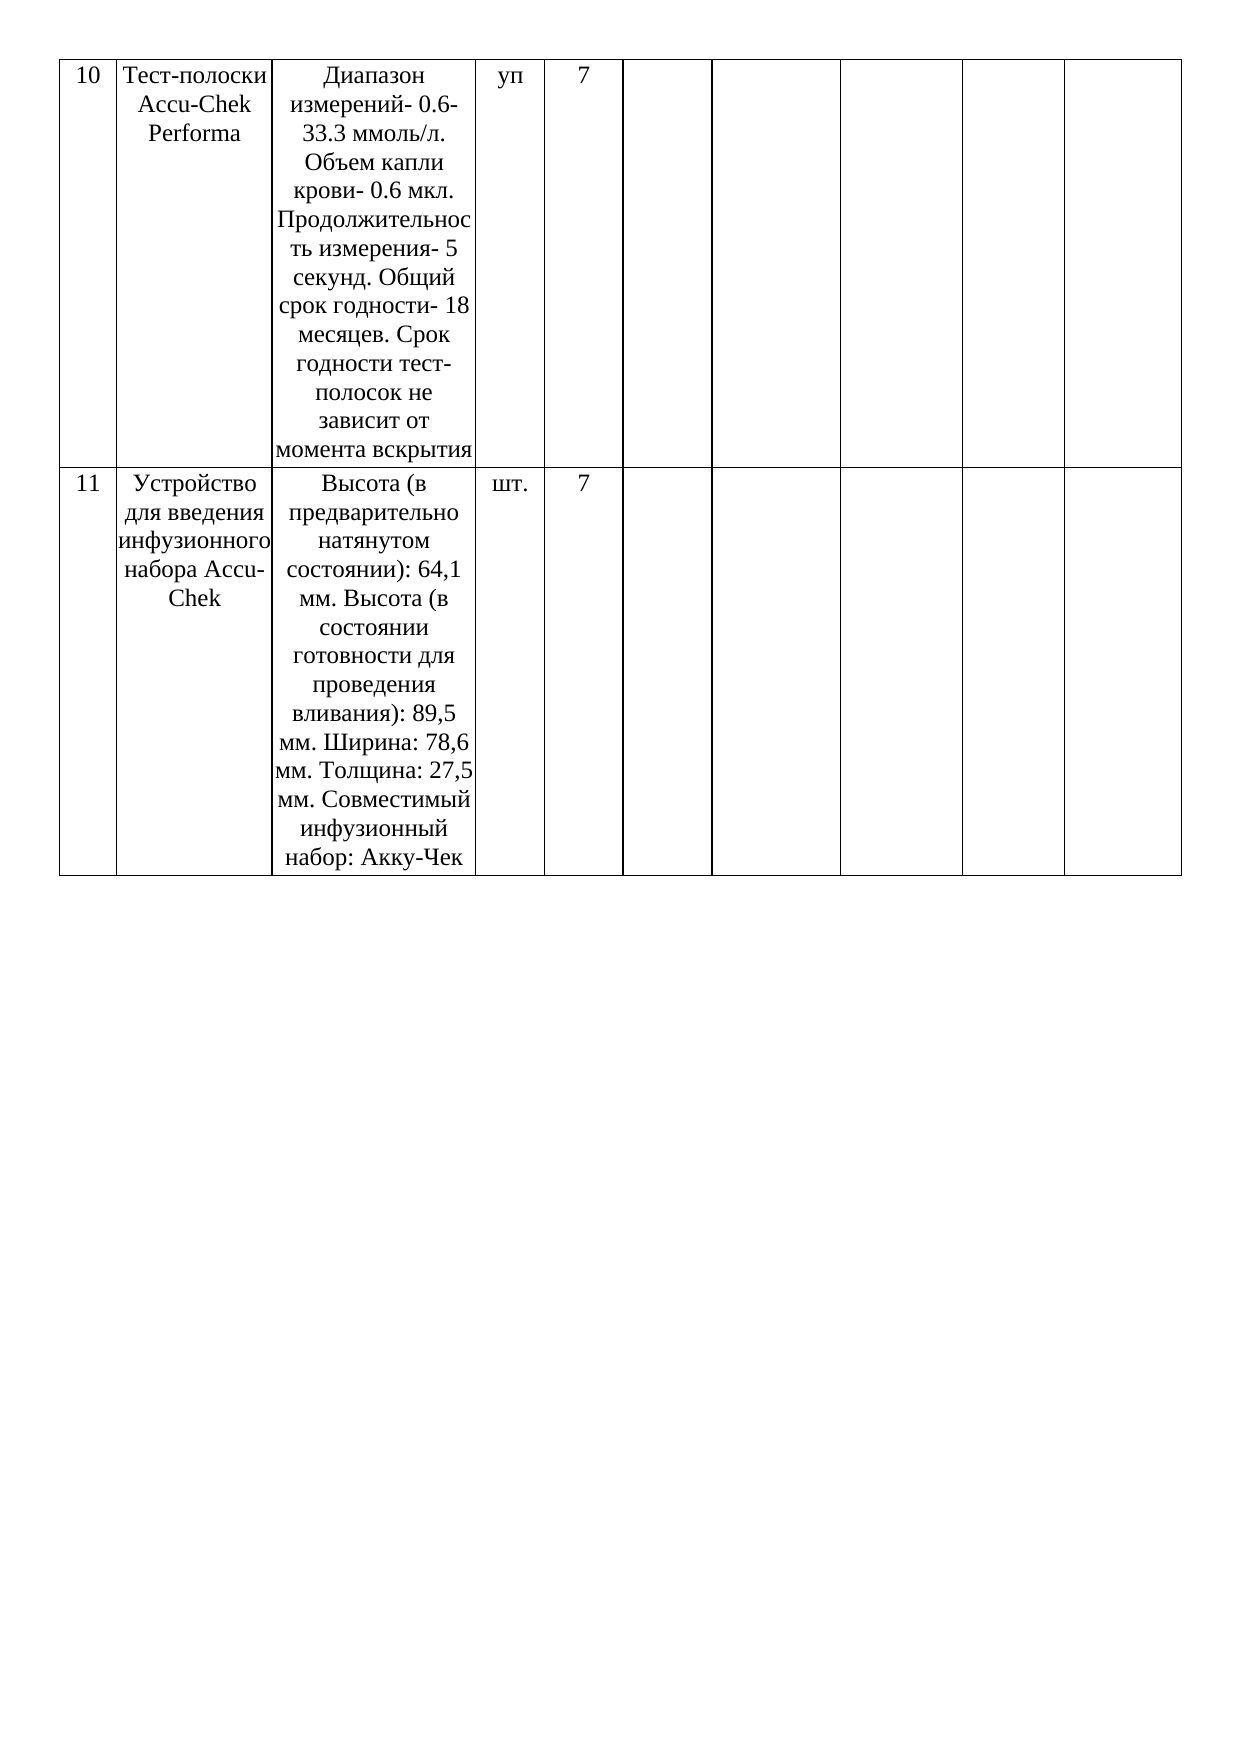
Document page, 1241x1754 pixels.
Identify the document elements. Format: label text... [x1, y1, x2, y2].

table_cell [963, 468, 1064, 875]
table_cell шт. [476, 468, 544, 875]
table_cell [841, 60, 962, 467]
table_cell [624, 468, 711, 875]
table_cell [1065, 468, 1181, 875]
table_cell [1065, 60, 1181, 467]
table_cell 10 [60, 60, 116, 467]
table_cell 7 [545, 60, 622, 467]
table_cell Диапазон измерений- 0.6-33.3 ммоль/л. Объем капли крови- 0.6 мкл. Продолжительность измерения- 5 секунд. Общий срок годности- 18 месяцев. Срок годности тест-полосок не зависит от момента вскрытия упаковки. Принцип измерения – электрохимический. Количество контактов - 6. Тип контактов – золотое напыление. Время всасывания капли крови- 0.05-0.15 сек. [273, 60, 475, 467]
table_cell уп [476, 60, 544, 467]
table_cell [713, 60, 840, 467]
table_cell [841, 468, 962, 875]
table_cell 7 [545, 468, 622, 875]
table_cell Высота (в предварительно натянутом состоянии): 64,1 мм. Высота (в состоянии готовности для проведения вливания): 89,5 мм. Ширина: 78,6 мм. Толщина: 27,5 мм. Совместимый инфузионный набор: Акку-Чек Флекс-Линк с синим защитным колпачком. Угол введения: прямой, 90°. Упаковка: 1 устройство для автоматического введения иглы. [273, 468, 475, 875]
table_cell [713, 468, 840, 875]
table_cell Тест-полоски Accu-Chek Performa [117, 60, 271, 467]
table_cell Устройство для введения инфузионного набора Accu-Chek [117, 468, 271, 875]
table_cell 11 [60, 468, 116, 875]
table_cell [963, 60, 1064, 467]
table_cell [624, 60, 711, 467]
